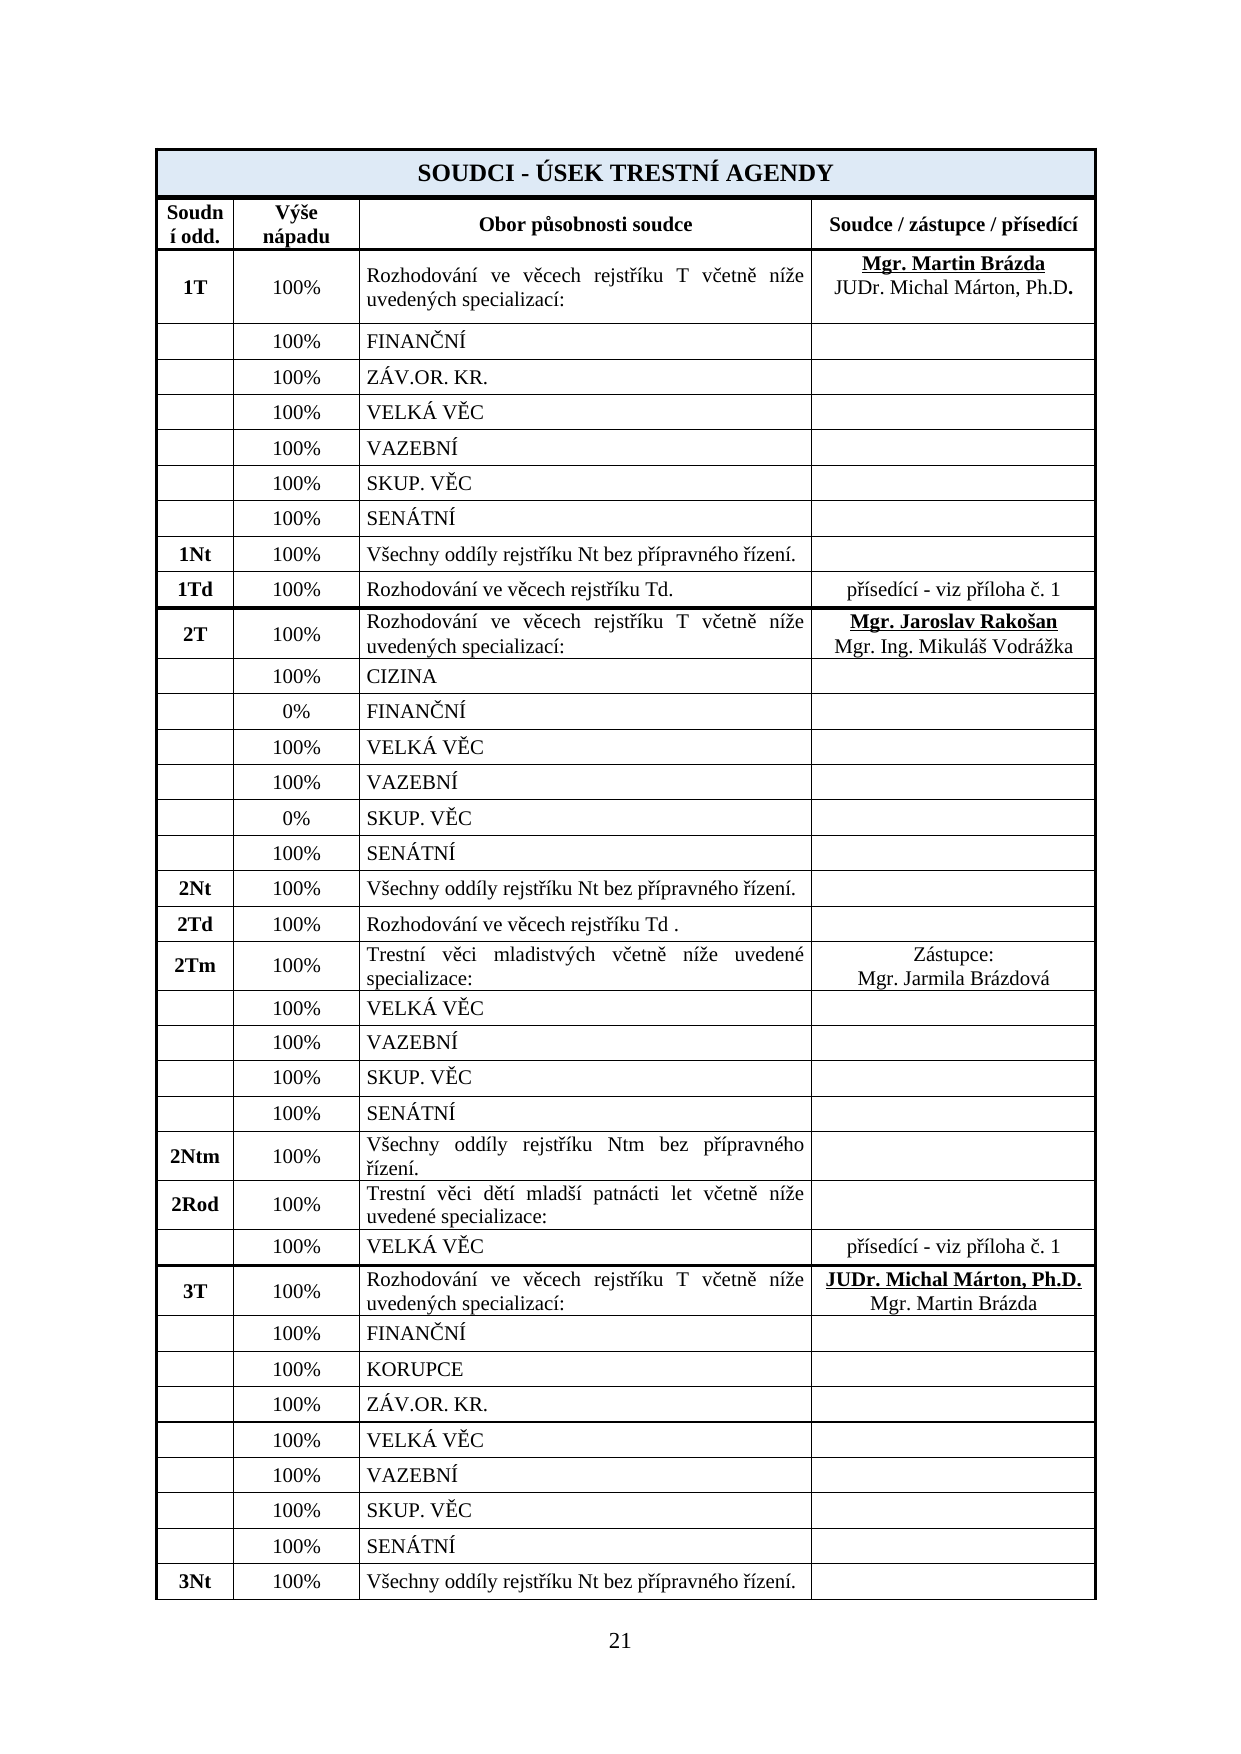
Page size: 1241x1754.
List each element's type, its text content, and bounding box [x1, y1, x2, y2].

table_cell Rozhodování ve věcech rejstříku T včetně níže uvedených specializací: [360, 610, 811, 658]
table_cell [812, 537, 1094, 571]
table_cell SKUP. VĚC [360, 1061, 811, 1096]
table_cell přísedící - viz příloha č. 1 [812, 1230, 1094, 1264]
table_cell 100% [234, 1493, 359, 1528]
table_cell Mgr. Martin Brázda JUDr. Michal Márton, Ph.D. [812, 251, 1094, 323]
table_cell 100% [234, 395, 359, 429]
table_cell [158, 360, 233, 394]
table_cell [812, 694, 1094, 728]
table_cell VELKÁ VĚC [360, 395, 811, 429]
table_cell SKUP. VĚC [360, 466, 811, 500]
table_cell VELKÁ VĚC [360, 1230, 811, 1264]
table_cell Trestní věci dětí mladší patnácti let včetně níže uvedené specializace: [360, 1181, 811, 1228]
table_cell [812, 1132, 1094, 1180]
table_cell 100% [234, 1267, 359, 1315]
table_cell [812, 991, 1094, 1025]
table_cell [158, 1097, 233, 1131]
table_cell 100% [234, 324, 359, 358]
table_cell SENÁTNÍ [360, 1097, 811, 1131]
table_cell Všechny oddíly rejstříku Nt bez přípravného řízení. [360, 871, 811, 906]
table_header SOUDCI - ÚSEK TRESTNÍ AGENDY [158, 151, 1094, 195]
table_cell [812, 1316, 1094, 1351]
table_cell 2Td [158, 907, 233, 941]
table_cell VAZEBNÍ [360, 430, 811, 465]
table_cell Všechny oddíly rejstříku Nt bez přípravného řízení. [360, 1564, 811, 1598]
table_cell [812, 871, 1094, 906]
table_cell 2Nt [158, 871, 233, 906]
table_cell [158, 800, 233, 835]
table_cell [158, 991, 233, 1025]
table_cell [812, 1026, 1094, 1060]
table_cell 100% [234, 871, 359, 906]
table_cell 100% [234, 1026, 359, 1060]
table_cell 100% [234, 360, 359, 394]
table_cell 100% [234, 836, 359, 870]
table_cell [812, 1458, 1094, 1492]
table_cell Zástupce: Mgr. Jarmila Brázdová [812, 942, 1094, 989]
table_cell 100% [234, 466, 359, 500]
table_cell [158, 694, 233, 728]
table_cell [158, 1387, 233, 1421]
table_cell FINANČNÍ [360, 694, 811, 728]
table_cell [158, 1316, 233, 1351]
table_cell 100% [234, 1230, 359, 1264]
table_cell 100% [234, 1132, 359, 1180]
table_cell 100% [234, 610, 359, 658]
table_cell [812, 1181, 1094, 1228]
table_cell [158, 1061, 233, 1096]
table_cell SENÁTNÍ [360, 501, 811, 536]
table_cell JUDr. Michal Márton, Ph.D. Mgr. Martin Brázda [812, 1267, 1094, 1315]
table_cell Výše nápadu [234, 200, 359, 248]
table_cell Obor působnosti soudce [360, 200, 811, 248]
table_cell [158, 730, 233, 764]
table_cell [812, 907, 1094, 941]
table_cell [158, 836, 233, 870]
table_cell [812, 1352, 1094, 1386]
table_cell 100% [234, 730, 359, 764]
table_cell 100% [234, 1423, 359, 1457]
table_cell [158, 659, 233, 693]
table_cell [812, 836, 1094, 870]
table_cell 3T [158, 1267, 233, 1315]
table_cell VELKÁ VĚC [360, 991, 811, 1025]
table_cell SKUP. VĚC [360, 800, 811, 835]
table_cell [158, 1352, 233, 1386]
table_cell FINANČNÍ [360, 324, 811, 358]
table_cell Soudní odd. [158, 200, 233, 248]
table_cell 100% [234, 1061, 359, 1096]
table_cell ZÁV.OR. KR. [360, 1387, 811, 1421]
table_cell 100% [234, 430, 359, 465]
table_cell [812, 1097, 1094, 1131]
table_cell 1T [158, 251, 233, 323]
table_cell [158, 1529, 233, 1563]
table_cell 2Ntm [158, 1132, 233, 1180]
table_cell [158, 1493, 233, 1528]
table_cell VAZEBNÍ [360, 1458, 811, 1492]
table_cell 100% [234, 907, 359, 941]
table_cell 100% [234, 765, 359, 799]
table_cell 1Td [158, 572, 233, 606]
table_cell 100% [234, 1458, 359, 1492]
table_cell [812, 466, 1094, 500]
table_cell FINANČNÍ [360, 1316, 811, 1351]
table_cell Rozhodování ve věcech rejstříku T včetně níže uvedených specializací: [360, 251, 811, 323]
table_cell 100% [234, 1529, 359, 1563]
table_cell přísedící - viz příloha č. 1 [812, 572, 1094, 606]
table_cell [158, 1458, 233, 1492]
table_cell VAZEBNÍ [360, 1026, 811, 1060]
table_cell VELKÁ VĚC [360, 1423, 811, 1457]
table_cell [812, 659, 1094, 693]
table_cell [812, 765, 1094, 799]
table_cell [812, 1061, 1094, 1096]
table_cell Všechny oddíly rejstříku Ntm bez přípravného řízení. [360, 1132, 811, 1180]
table_cell Rozhodování ve věcech rejstříku Td. [360, 572, 811, 606]
table_cell [158, 395, 233, 429]
table_cell 100% [234, 991, 359, 1025]
table_cell 1Nt [158, 537, 233, 571]
table_cell [812, 800, 1094, 835]
table_cell [158, 430, 233, 465]
table_cell Rozhodování ve věcech rejstříku Td . [360, 907, 811, 941]
table_cell [158, 1423, 233, 1457]
table_cell [158, 324, 233, 358]
table_cell SKUP. VĚC [360, 1493, 811, 1528]
table_cell 2Rod [158, 1181, 233, 1228]
table_cell [812, 430, 1094, 465]
table_cell Soudce / zástupce / přísedící [812, 200, 1094, 248]
table_cell Všechny oddíly rejstříku Nt bez přípravného řízení. [360, 537, 811, 571]
table_cell CIZINA [360, 659, 811, 693]
table_cell SENÁTNÍ [360, 1529, 811, 1563]
table_cell [158, 765, 233, 799]
table_cell 100% [234, 537, 359, 571]
table_cell 100% [234, 501, 359, 536]
table_cell [158, 1230, 233, 1264]
table_cell 100% [234, 1352, 359, 1386]
table_cell 100% [234, 1387, 359, 1421]
table_cell 100% [234, 1181, 359, 1228]
table_cell SENÁTNÍ [360, 836, 811, 870]
table_cell Rozhodování ve věcech rejstříku T včetně níže uvedených specializací: [360, 1267, 811, 1315]
table_cell 100% [234, 1097, 359, 1131]
table_cell 100% [234, 659, 359, 693]
table_cell [812, 1529, 1094, 1563]
table_cell 3Nt [158, 1564, 233, 1598]
table_cell 100% [234, 942, 359, 989]
table_cell [158, 501, 233, 536]
table_cell [812, 501, 1094, 536]
table_cell 2Tm [158, 942, 233, 989]
table_cell Mgr. Jaroslav Rakošan Mgr. Ing. Mikuláš Vodrážka [812, 610, 1094, 658]
table_cell [812, 395, 1094, 429]
table_cell 0% [234, 800, 359, 835]
table_cell 100% [234, 572, 359, 606]
table_cell 100% [234, 1316, 359, 1351]
table_cell [812, 324, 1094, 358]
table_cell [158, 1026, 233, 1060]
table_cell [812, 360, 1094, 394]
table_cell ZÁV.OR. KR. [360, 360, 811, 394]
table_cell [812, 1423, 1094, 1457]
table_cell 2T [158, 610, 233, 658]
table_cell [812, 1564, 1094, 1598]
table_cell [158, 466, 233, 500]
table_cell [812, 1493, 1094, 1528]
table_cell [812, 730, 1094, 764]
table_cell 0% [234, 694, 359, 728]
table_cell KORUPCE [360, 1352, 811, 1386]
table_cell [812, 1387, 1094, 1421]
table_cell 100% [234, 251, 359, 323]
table_cell VAZEBNÍ [360, 765, 811, 799]
table_cell VELKÁ VĚC [360, 730, 811, 764]
table_cell 100% [234, 1564, 359, 1598]
table_cell Trestní věci mladistvých včetně níže uvedené specializace: [360, 942, 811, 989]
